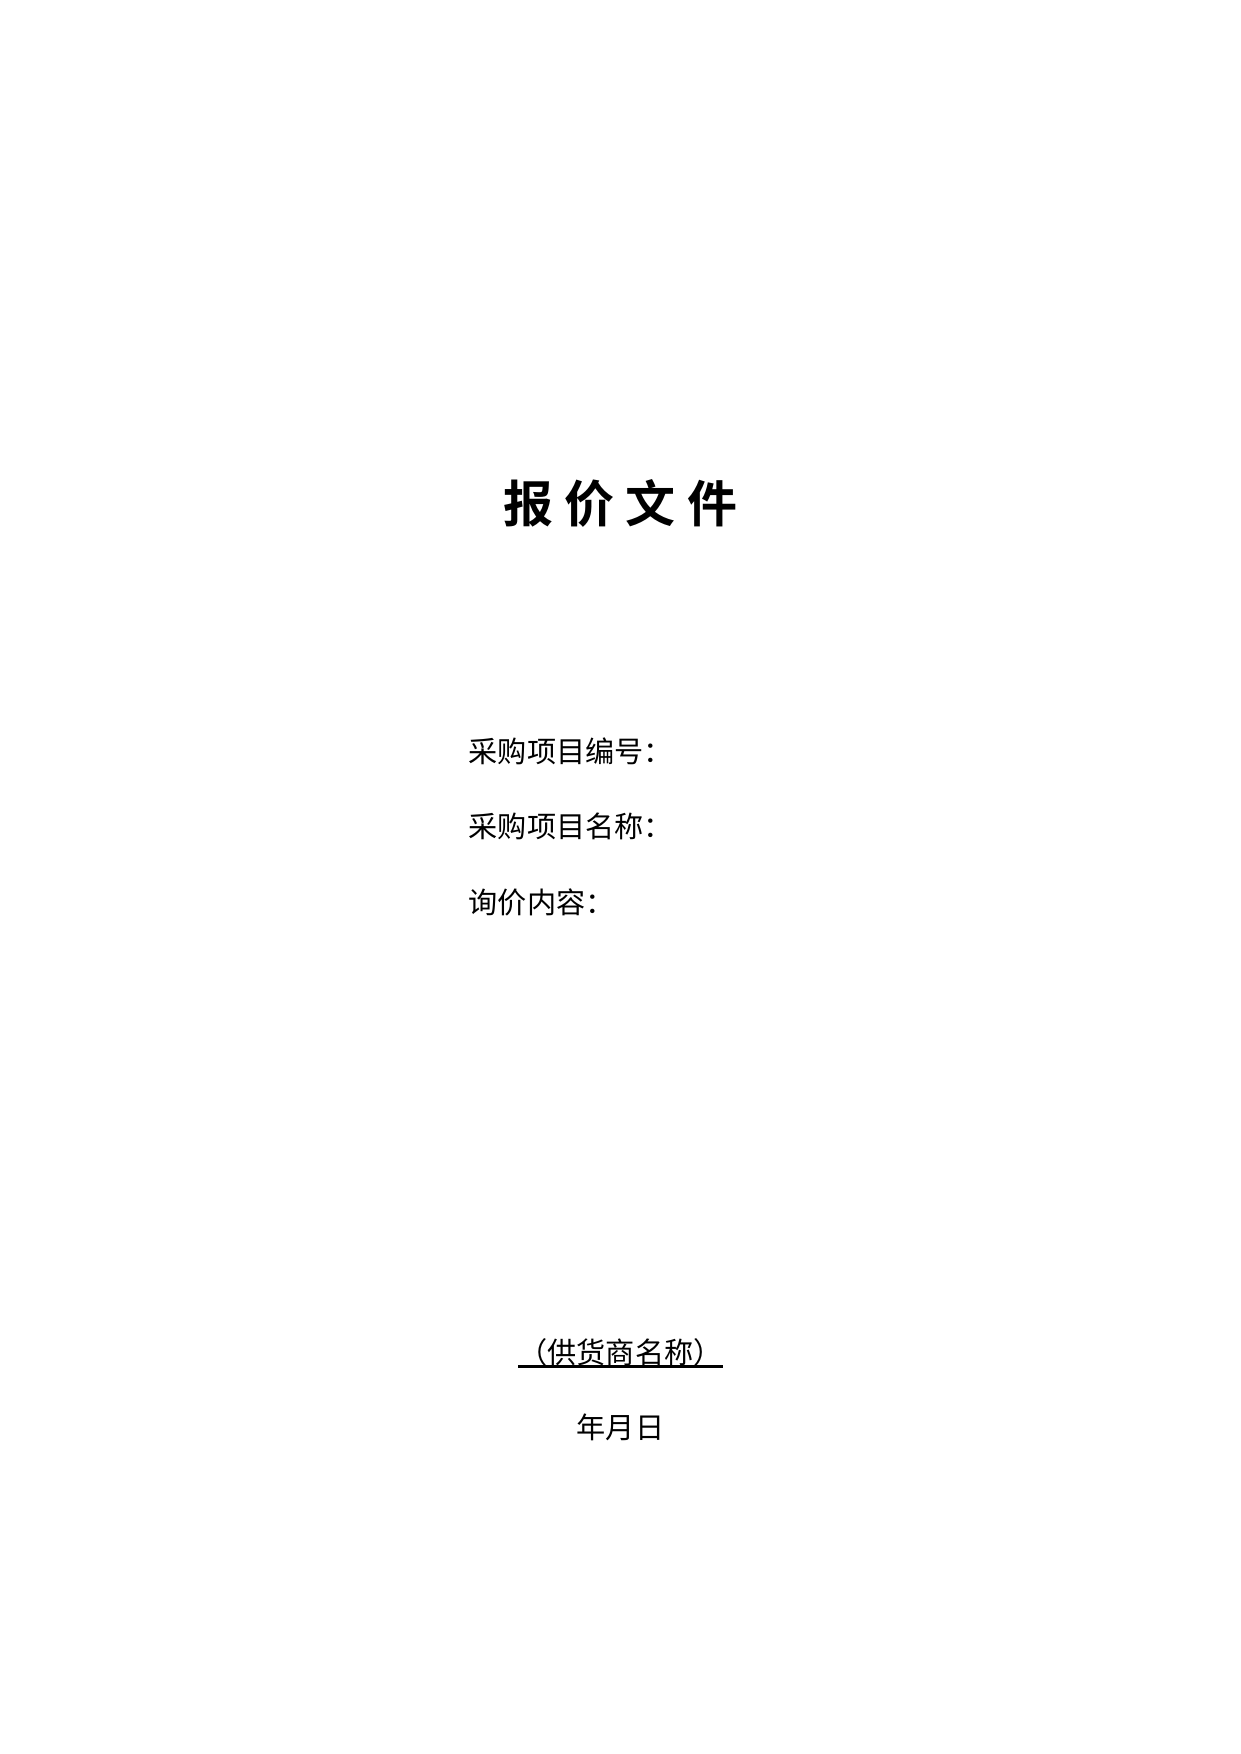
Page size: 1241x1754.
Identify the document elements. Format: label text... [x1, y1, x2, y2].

text （供货商名称） [187, 1318, 1053, 1383]
text 报 价 文 件 [187, 452, 1053, 549]
text 年月日 [187, 1393, 1053, 1458]
text 采购项目编号： [187, 717, 1053, 782]
text 询价内容： [187, 868, 1053, 933]
text 采购项目名称： [187, 792, 1053, 857]
